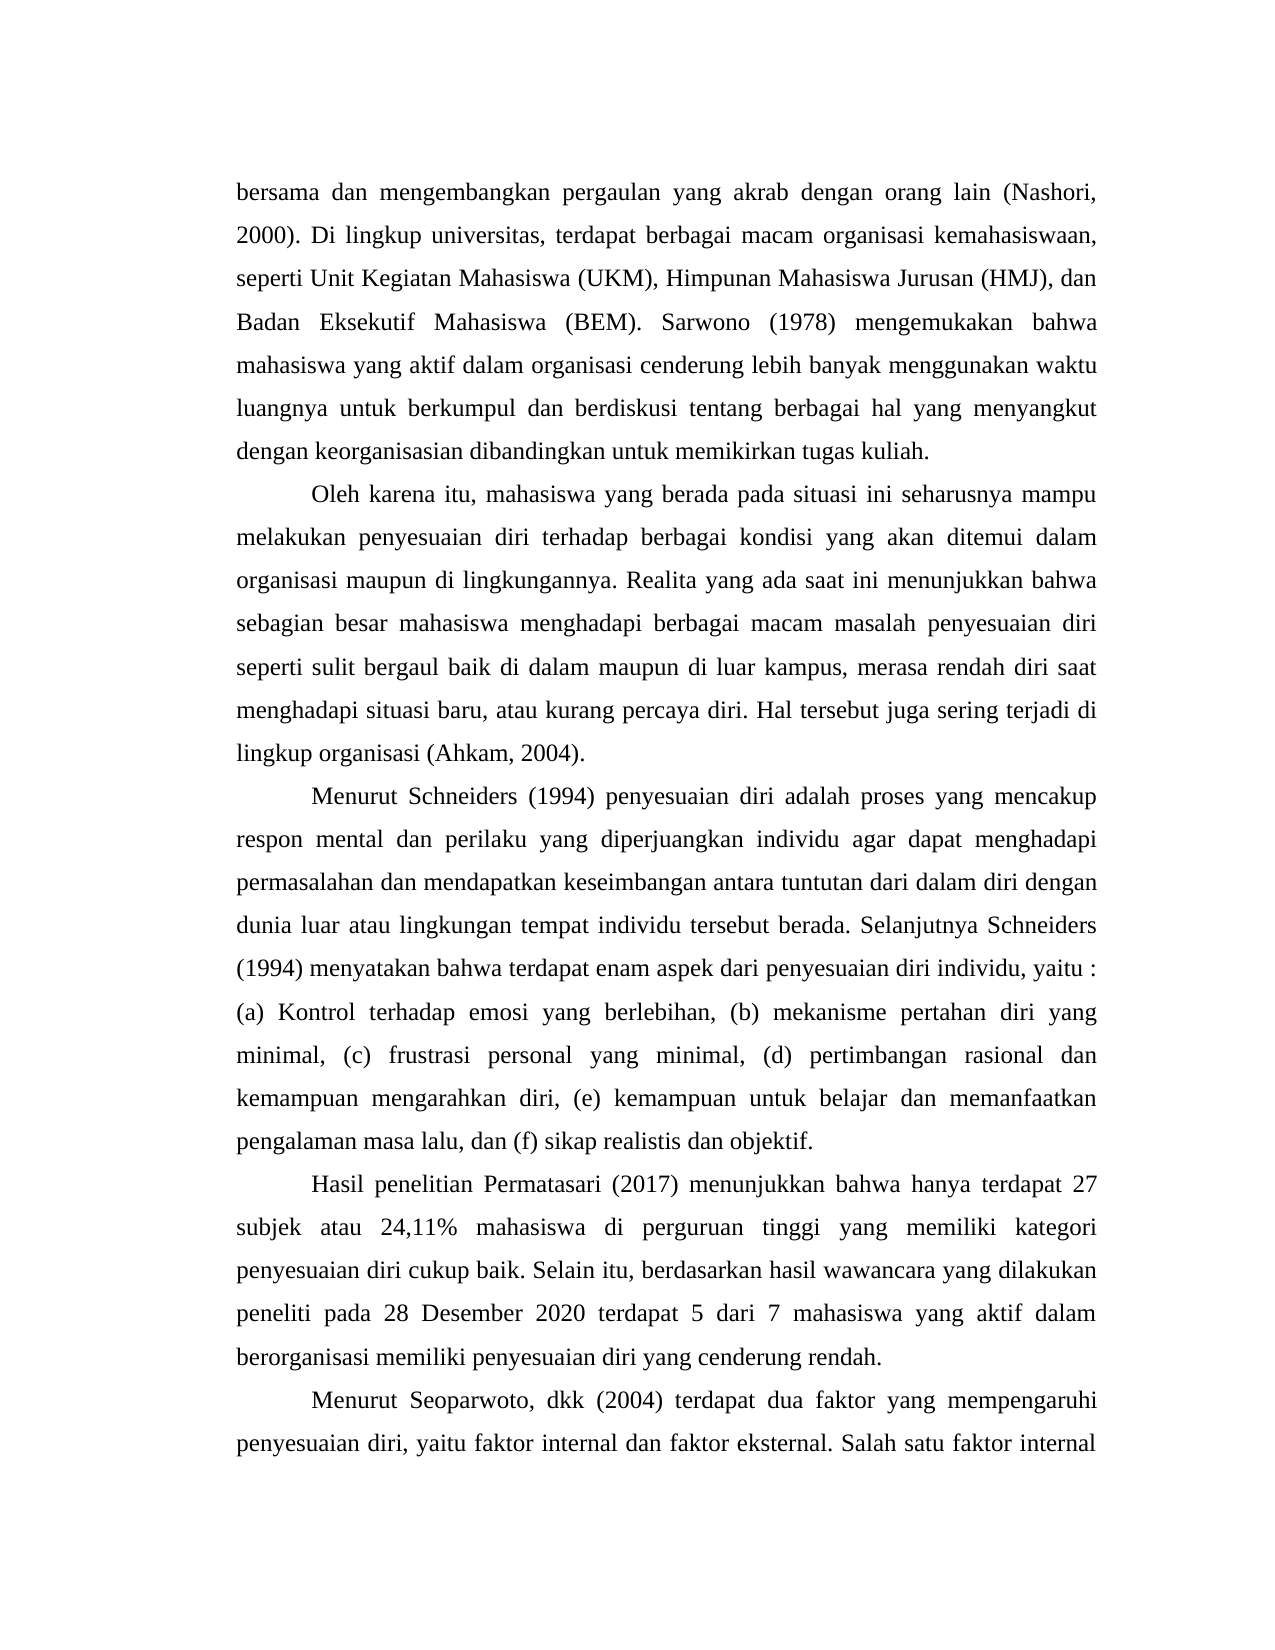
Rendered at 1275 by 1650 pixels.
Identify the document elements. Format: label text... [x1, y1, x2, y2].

list Menurut Schneiders (1994) penyesuaian diri adalah proses yang mencakup respon mental dan perilaku yang diperjuangkan individu agar dapat menghadapi permasalahan dan mendapatkan keseimbangan antara tuntutan dari dalam diri dengan dunia luar atau lingkungan tempat individu tersebut berada. Selanjutnya Schneiders (1994) menyatakan bahwa terdapat enam aspek dari penyesuaian diri individu, yaitu : (a) Kontrol terhadap emosi yang berlebihan, (b) mekanisme pertahan diri yang minimal, (c) frustrasi personal yang minimal, (d) pertimbangan rasional dan kemampuan mengarahkan diri, (e) kemampuan untuk belajar dan memanfaatkan pengalaman masa lalu, dan (f) sikap realistis dan objektif. [236, 781, 1098, 1155]
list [236, 177, 1098, 465]
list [236, 1385, 1098, 1457]
list Oleh karena itu, mahasiswa yang berada pada situasi ini seharusnya mampu melakukan penyesuaian diri terhadap berbagai kondisi yang akan ditemui dalam organisasi maupun di lingkungannya. Realita yang ada saat ini menunjukkan bahwa sebagian besar mahasiswa menghadapi berbagai macam masalah penyesuaian diri seperti sulit bergaul baik di dalam maupun di luar kampus, merasa rendah diri saat menghadapi situasi baru, atau kurang percaya diri. Hal tersebut juga sering terjadi di lingkup organisasi (Ahkam, 2004). [236, 479, 1098, 767]
list Hasil penelitian Permatasari (2017) menunjukkan bahwa hanya terdapat 27 subjek atau 24,11% mahasiswa di perguruan tinggi yang memiliki kategori penyesuaian diri cukup baik. Selain itu, berdasarkan hasil wawancara yang dilakukan peneliti pada 28 Desember 2020 terdapat 5 dari 7 mahasiswa yang aktif dalam berorganisasi memiliki penyesuaian diri yang cenderung rendah. [236, 1169, 1098, 1370]
